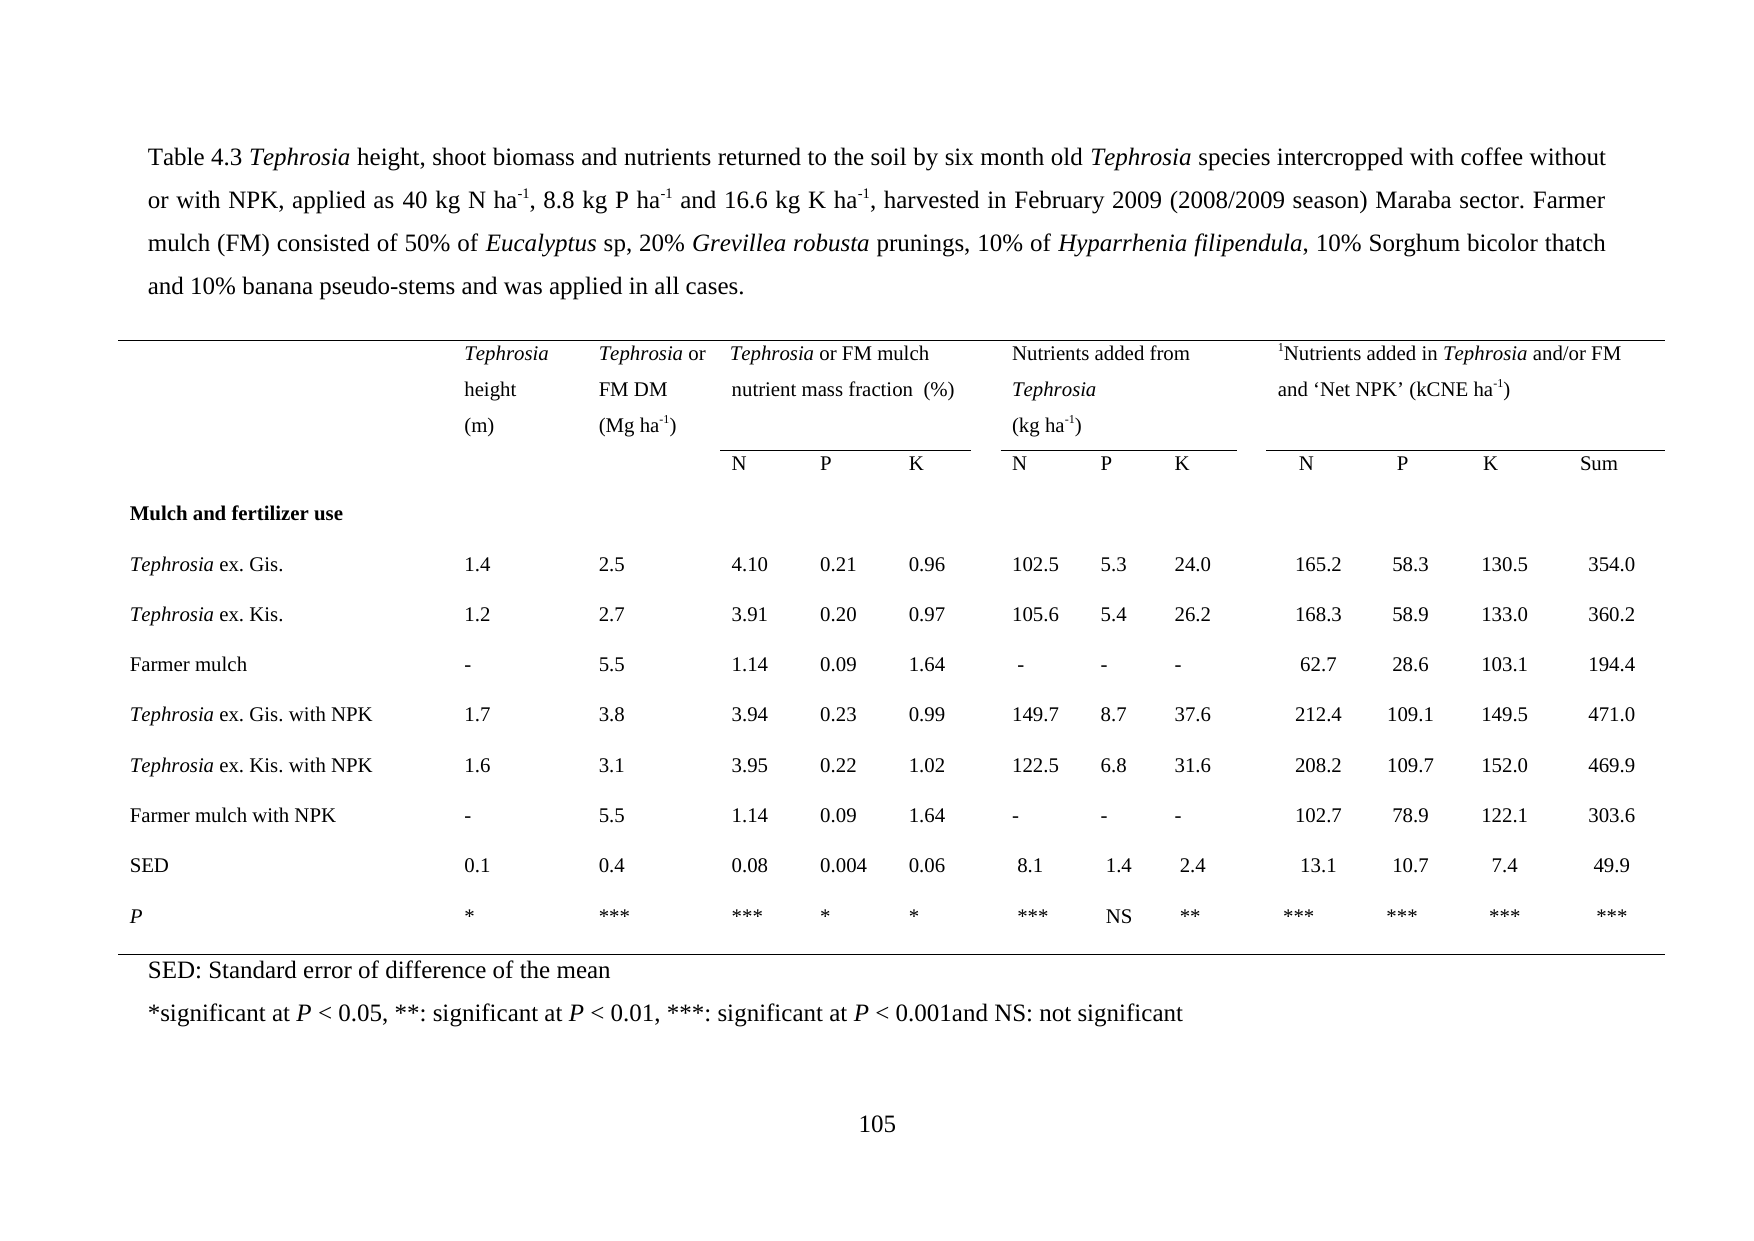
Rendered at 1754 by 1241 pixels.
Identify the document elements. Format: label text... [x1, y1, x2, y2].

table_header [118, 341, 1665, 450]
text *significant at P < 0.05, **: significant at P < 0.01, ***: significant at P < 0.001and NS: not significant [148, 998, 1727, 1027]
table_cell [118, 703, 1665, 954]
text SED: Standard error of difference of the mean [148, 955, 1727, 984]
text Table 4.3 Tephrosia height, shoot biomass and nutrients returned to the soil by six month old Tephrosia species intercropped with coffee without or with NPK, applied as 40 kg N ha-1, 8.8 kg P ha-1 and 16.6 kg K ha-1, harvested in February 2009 (2008/2009 season) Maraba sector. Farmer mulch (FM) consisted of 50% of Eucalyptus sp, 20% Grevillea robusta prunings, 10% of Hyparrhenia filipendula, 10% Sorghum bicolor thatch and 10% banana pseudo-stems and was applied in all cases. [148, 142, 1606, 300]
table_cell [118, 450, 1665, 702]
